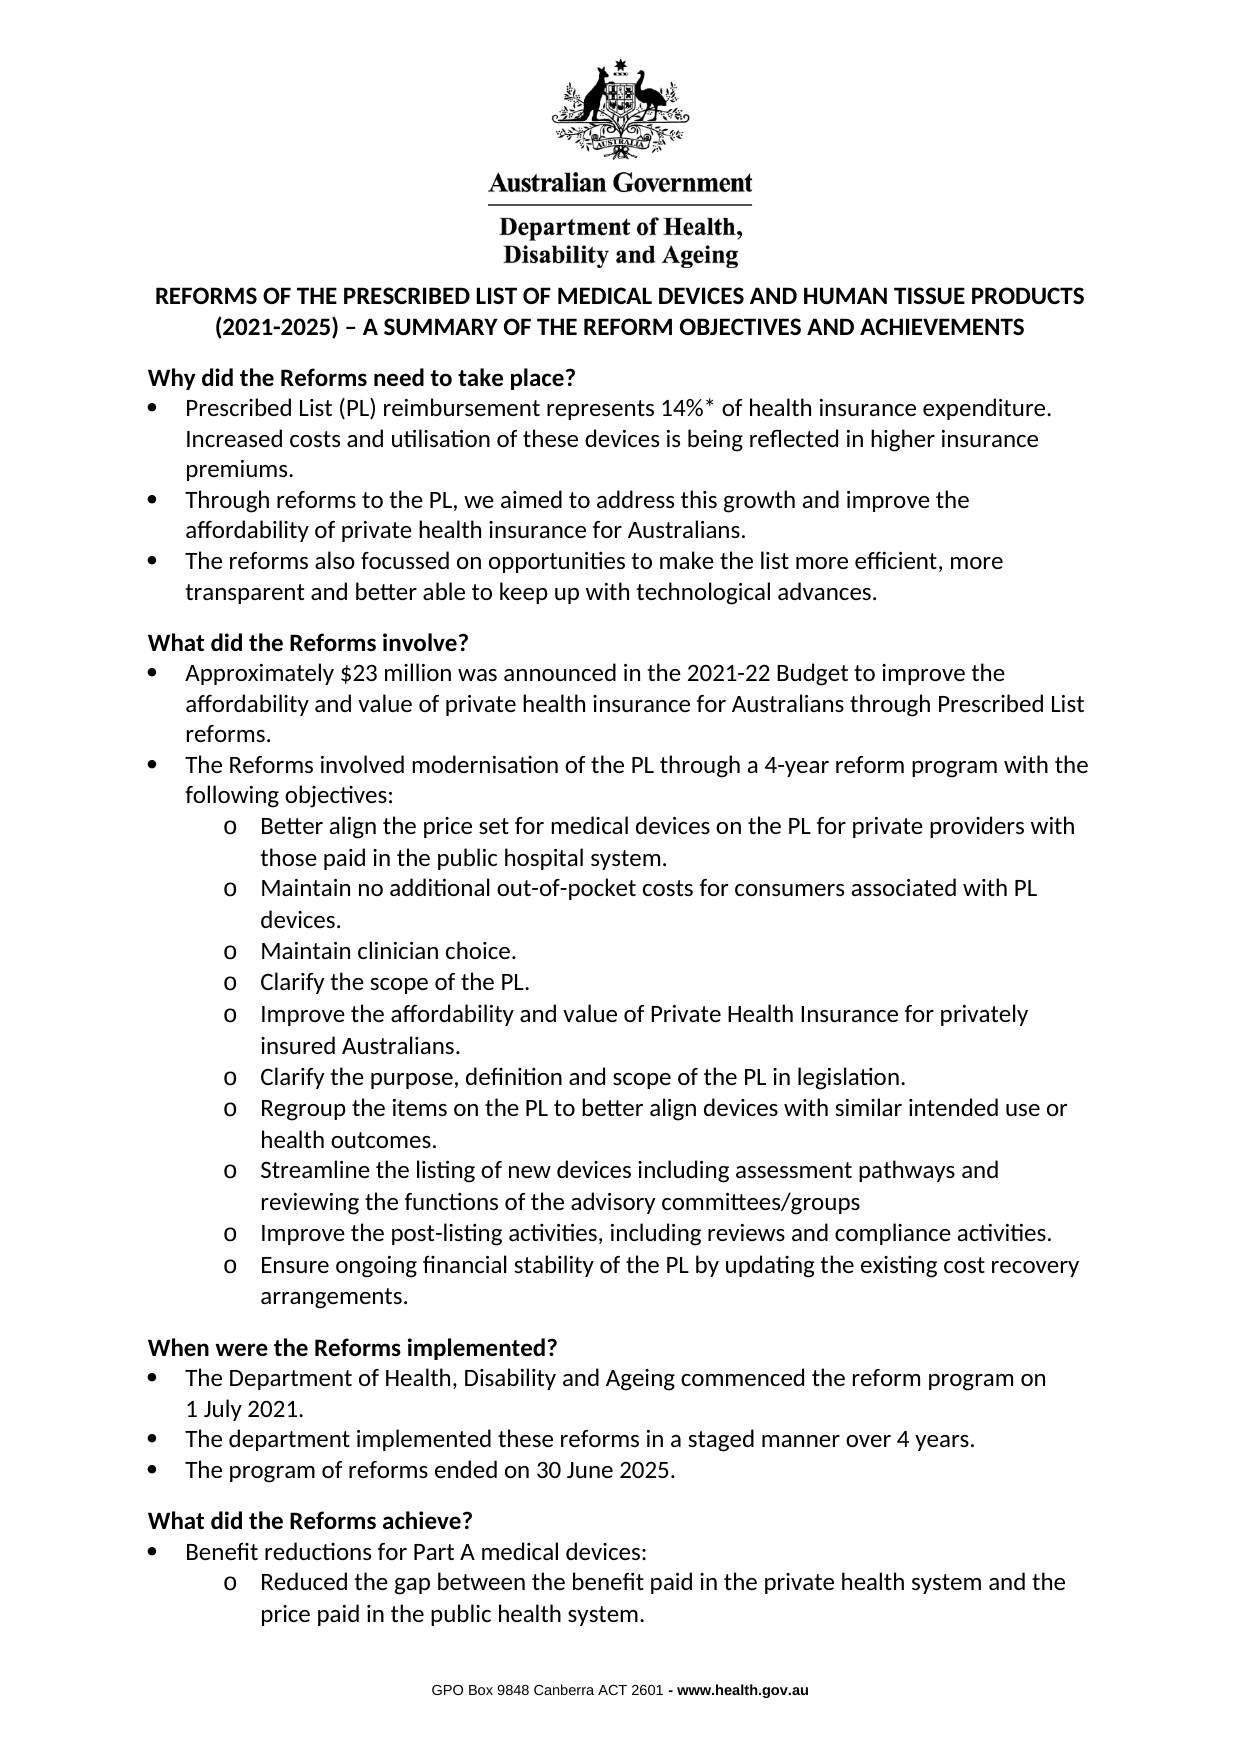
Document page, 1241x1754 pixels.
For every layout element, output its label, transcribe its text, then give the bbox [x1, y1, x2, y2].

list Clarify the purpose, definition and scope of the PL in legislation. [223, 1061, 1092, 1092]
list Clarify the scope of the PL. [223, 967, 1092, 998]
list Through reforms to the PL, we aimed to address this growth and improve the affordability of private health insurance for Australians. [148, 484, 1092, 545]
subtitle REFORMS OF THE PRESCRIBED LIST OF MEDICAL DEVICES AND HUMAN TISSUE PRODUCTS (2021-2025) – A SUMMARY OF THE REFORM OBJECTIVES AND ACHIEVEMENTS [148, 280, 1092, 341]
subtitle When were the Reforms implemented? [148, 1332, 1092, 1362]
list Maintain clinician choice. [223, 935, 1092, 967]
list The reforms also focussed on opportunities to make the list more efficient, more transparent and better able to keep up with technological advances. [148, 545, 1092, 606]
list The program of reforms ended on 30 June 2025. [148, 1454, 1092, 1484]
list Regroup the items on the PL to better align devices with similar intended use or health outcomes. [223, 1092, 1092, 1155]
subtitle What did the Reforms involve? [148, 627, 1092, 658]
subtitle What did the Reforms achieve? [148, 1505, 1092, 1536]
list Prescribed List (PL) reimbursement represents 14%* of health insurance expenditure. Increased costs and utilisation of these devices is being reflected in higher insurance premiums. [148, 393, 1092, 484]
list Reduced the gap between the benefit paid in the private health system and the price paid in the public health system. [223, 1566, 1092, 1629]
list Benefit reductions for Part A medical devices: [148, 1536, 1092, 1566]
list Streamline the listing of new devices including assessment pathways and reviewing the functions of the advisory committees/groups [223, 1155, 1092, 1217]
list The department implemented these reforms in a staged manner over 4 years. [148, 1423, 1092, 1454]
picture [488, 59, 753, 268]
list Better align the price set for medical devices on the PL for private providers with those paid in the public hospital system. [223, 810, 1092, 872]
subtitle Why did the Reforms need to take place? [148, 362, 1092, 393]
list Improve the affordability and value of Private Health Insurance for privately insured Australians. [223, 998, 1092, 1061]
list Maintain no additional out-of-pocket costs for consumers associated with PL devices. [223, 872, 1092, 935]
list Approximately $23 million was announced in the 2021-22 Budget to improve the affordability and value of private health insurance for Australians through Prescribed List reforms. [148, 658, 1092, 749]
list Improve the post-listing activities, including reviews and compliance activities. [223, 1217, 1092, 1249]
list The Department of Health, Disability and Ageing commenced the reform program on 1 July 2021. [148, 1362, 1092, 1423]
list Ensure ongoing financial stability of the PL by updating the existing cost recovery arrangements. [223, 1249, 1092, 1311]
list The Reforms involved modernisation of the PL through a 4-year reform program with the following objectives: [148, 749, 1092, 810]
